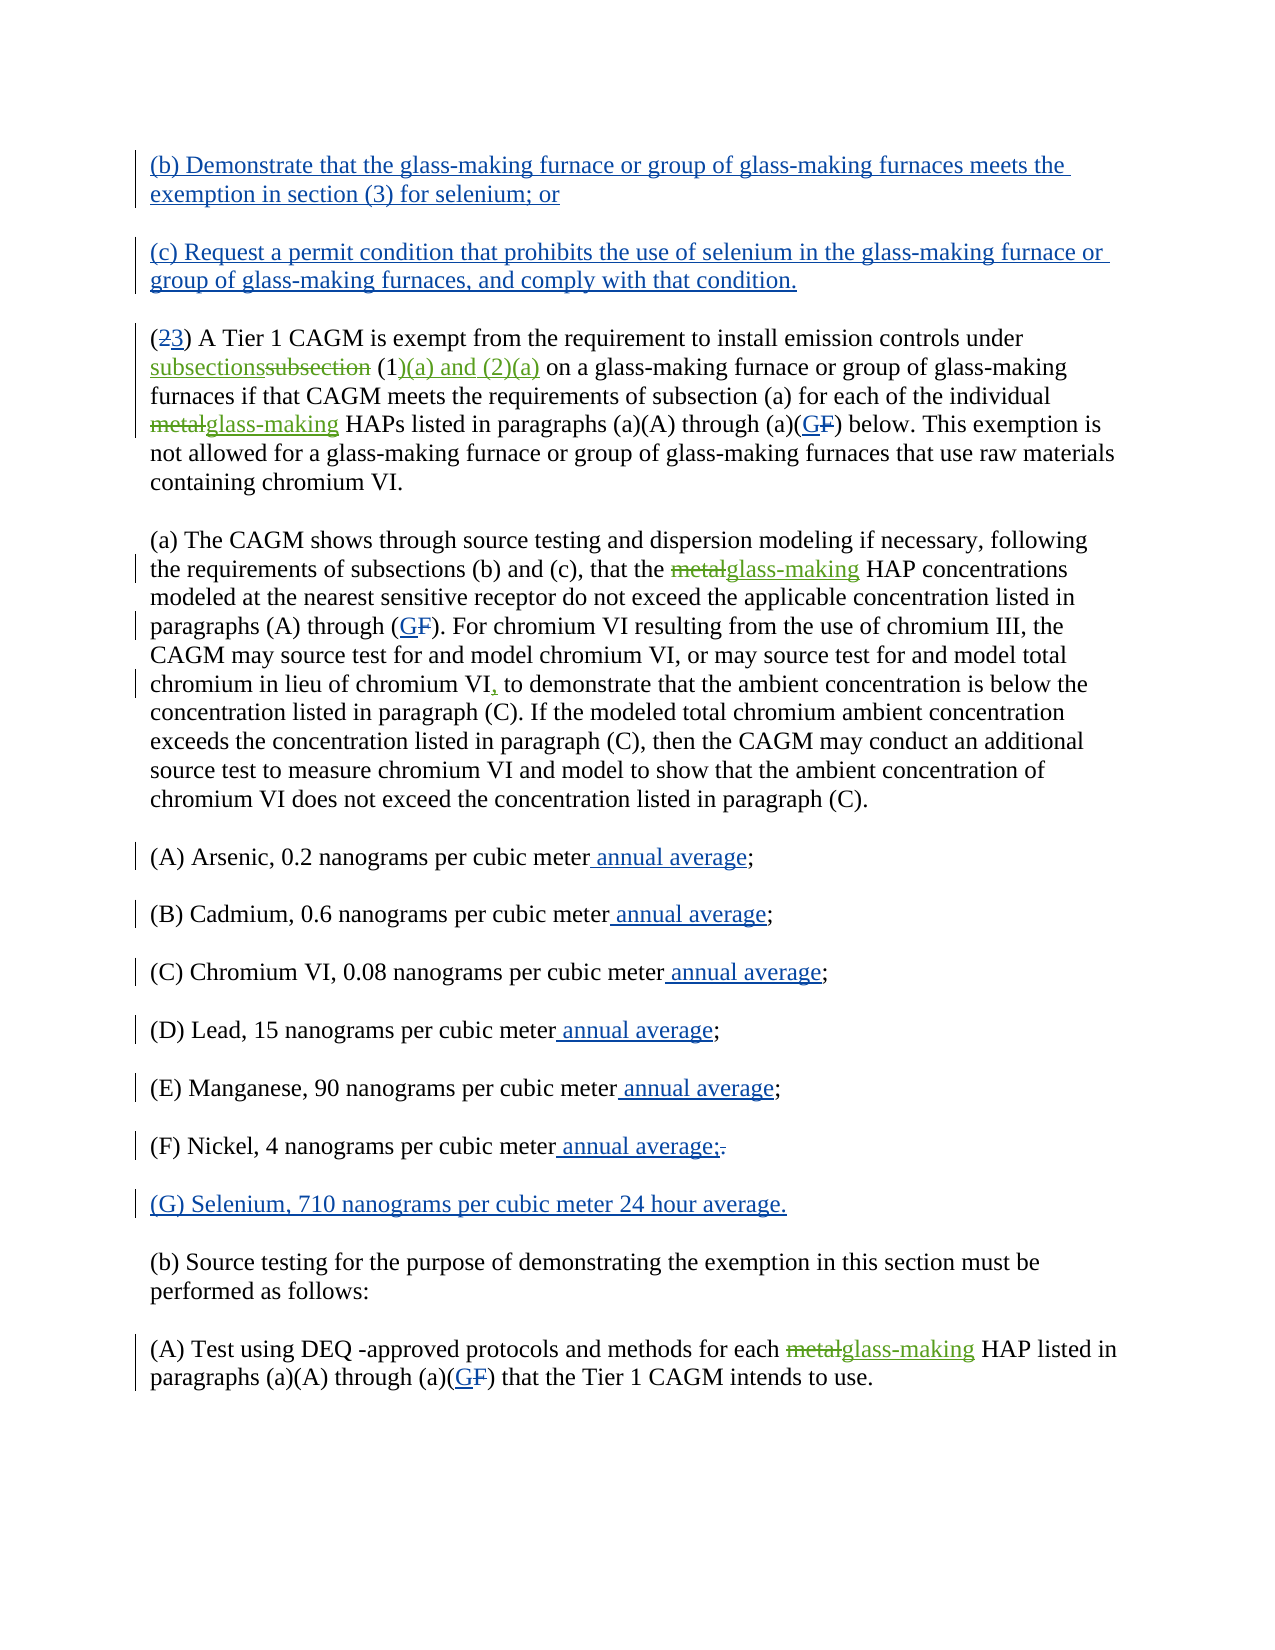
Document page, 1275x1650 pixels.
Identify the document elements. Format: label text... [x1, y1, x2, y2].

text (F) Nickel, 4 nanograms per cubic meter [150, 1131, 1123, 1160]
text (E) Manganese, 90 nanograms per cubic meter; [150, 1073, 1123, 1102]
text (D) Lead, 15 nanograms per cubic meter; [150, 1015, 1123, 1044]
text (b) Source testing for the purpose of demonstrating the exemption in this section must be performed as follows: [150, 1247, 1123, 1304]
text (B) Cadmium, 0.6 nanograms per cubic meter; [150, 899, 1123, 928]
text (A) Test using DEQ -approved protocols and methods for each HAP listed in paragraphs (a)(A) through (a)() that the Tier 1 CAGM intends to use. [150, 1334, 1123, 1391]
text (A) Arsenic, 0.2 nanograms per cubic meter; [150, 842, 1123, 870]
text () A Tier 1 CAGM is exempt from the requirement to install emission controls under (1 on a glass-making furnace or group of glass-making furnaces if that CAGM meets the requirements of subsection (a) for each of the individual HAPs listed in paragraphs (a)(A) through (a)() below. This exemption is not allowed for a glass-making furnace or group of glass-making furnaces that use raw materials containing chromium VI. [150, 323, 1123, 496]
text (C) Chromium VI, 0.08 nanograms per cubic meter; [150, 957, 1123, 986]
text (a) The CAGM shows through source testing and dispersion modeling if necessary, following the requirements of subsections (b) and (c), that the HAP concentrations modeled at the nearest sensitive receptor do not exceed the applicable concentration listed in paragraphs (A) through (). For chromium VI resulting from the use of chromium III, the CAGM may source test for and model chromium VI, or may source test for and model total chromium in lieu of chromium VI to demonstrate that the ambient concentration is below the concentration listed in paragraph (C). If the modeled total chromium ambient concentration exceeds the concentration listed in paragraph (C), then the CAGM may conduct an additional source test to measure chromium VI and model to show that the ambient concentration of chromium VI does not exceed the concentration listed in paragraph (C). [150, 525, 1123, 812]
